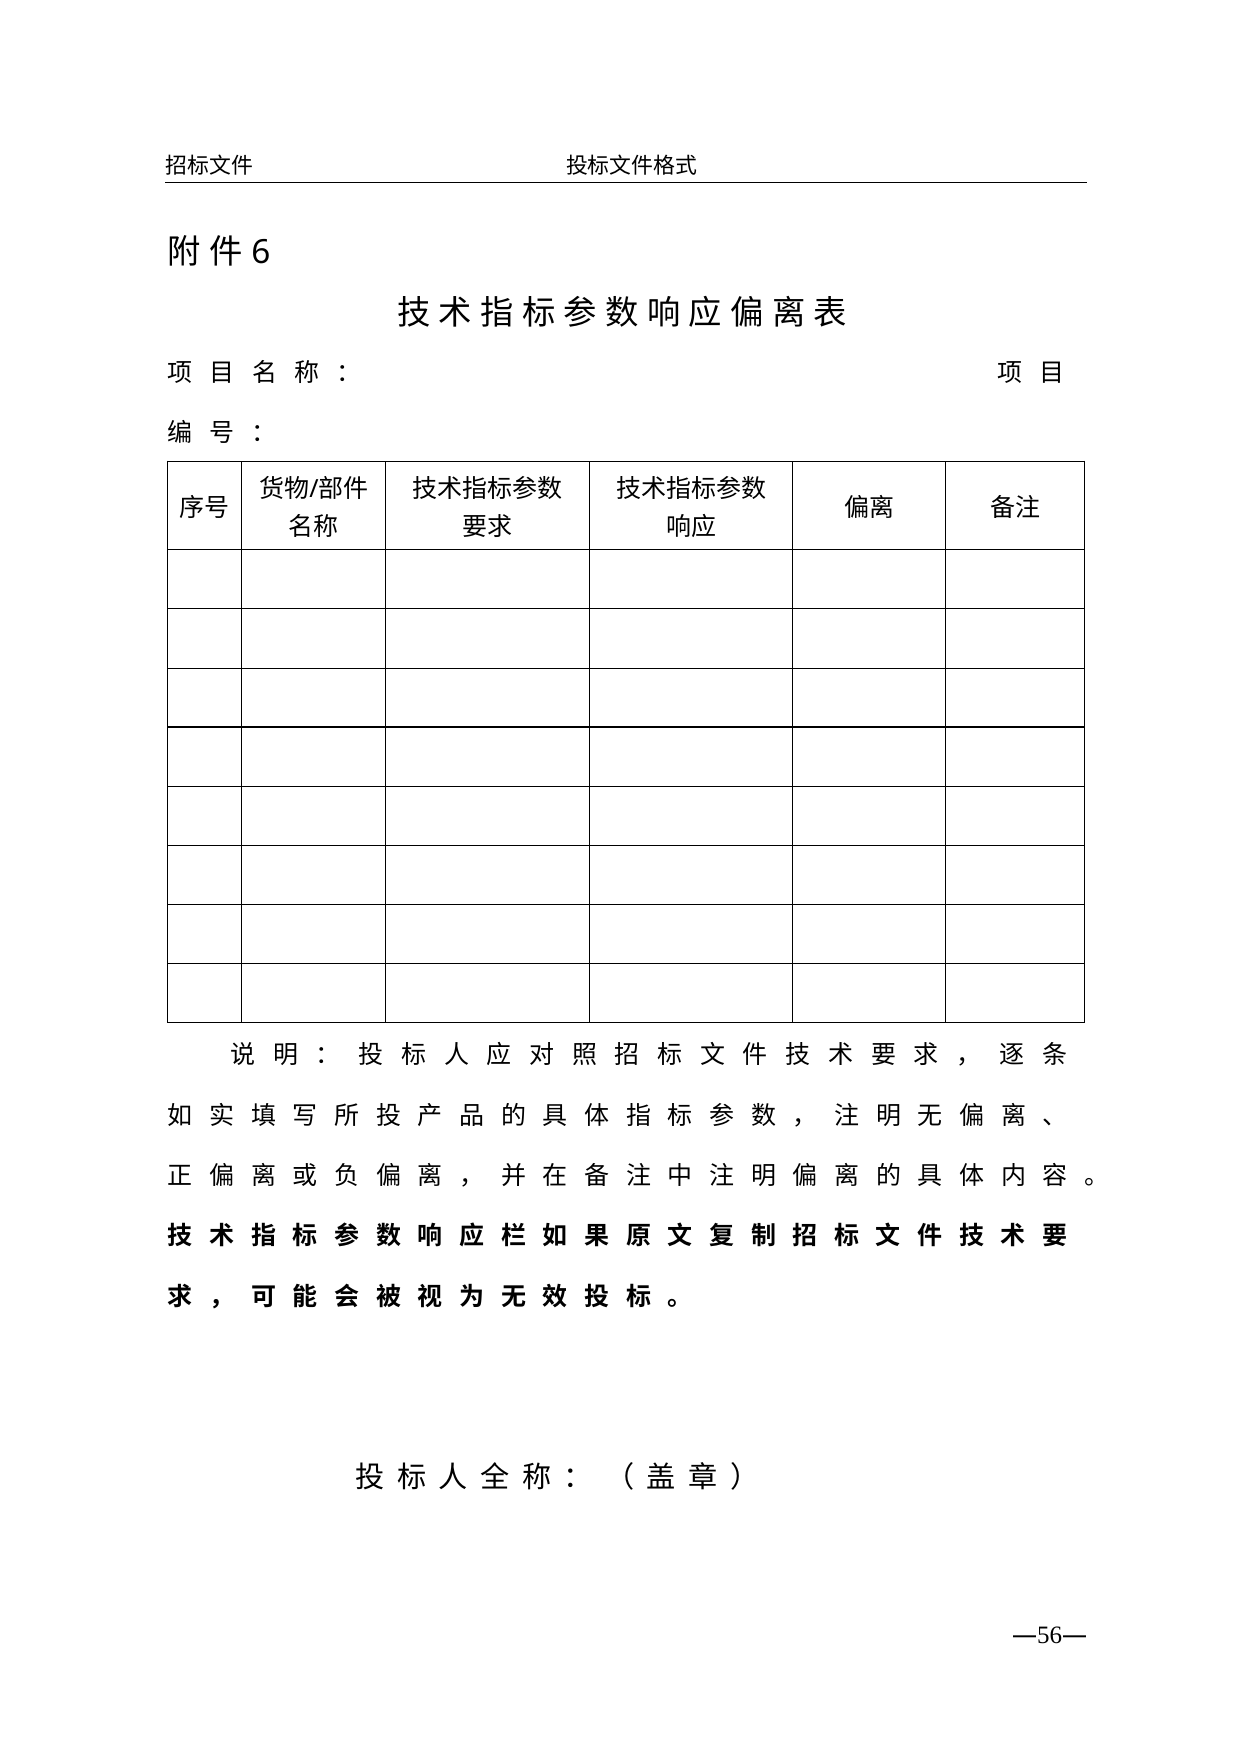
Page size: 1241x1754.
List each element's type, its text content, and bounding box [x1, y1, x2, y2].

text 说明：投标人应对照招标文件技术要求，逐条如实填写所投产品的具体指标参数，注明无偏离、正偏离或负偏离，并在备注中注明偏离的具体内容。技术指标参数响应栏如果原文复制招标文件技术要求，可能会被视为无效投标。 [168, 1023, 1084, 1324]
table_header 技术指标参数 要求 [386, 462, 589, 549]
text 投标人全称：（盖章） [168, 1445, 1084, 1505]
table_header 序号 [168, 462, 241, 549]
table_cell [386, 609, 589, 667]
table_cell [168, 550, 241, 608]
table_cell [168, 728, 241, 786]
table_cell [386, 787, 589, 844]
table_cell [590, 550, 792, 608]
table_cell [242, 550, 385, 608]
table_cell [793, 550, 945, 608]
table_cell [386, 669, 589, 726]
table_cell [946, 964, 1084, 1022]
table_cell [242, 964, 385, 1022]
table_cell [168, 609, 241, 667]
table_header 货物/部件 名称 [242, 462, 385, 549]
table_cell [168, 846, 241, 904]
table_cell [242, 669, 385, 726]
table_cell [590, 905, 792, 963]
table_cell [590, 669, 792, 726]
table_cell [242, 609, 385, 667]
table_cell [793, 905, 945, 963]
table_cell [946, 905, 1084, 963]
table_cell [793, 964, 945, 1022]
table_cell [168, 787, 241, 844]
table_cell [242, 905, 385, 963]
table_cell [242, 846, 385, 904]
table_cell [168, 964, 241, 1022]
text 项目名称： 项目编号： [168, 340, 1084, 461]
table_cell [242, 787, 385, 844]
table_cell [590, 609, 792, 667]
table_cell [946, 846, 1084, 904]
table_cell [242, 728, 385, 786]
table_cell [946, 669, 1084, 726]
table_cell [590, 728, 792, 786]
table_cell [793, 728, 945, 786]
table_cell [386, 846, 589, 904]
table_header 备注 [946, 462, 1084, 549]
table_cell [946, 609, 1084, 667]
table_cell [946, 728, 1084, 786]
table_cell [793, 846, 945, 904]
text 附件6 [168, 219, 1084, 280]
table_cell [386, 728, 589, 786]
table_cell [590, 846, 792, 904]
table_cell [793, 669, 945, 726]
table_cell [946, 550, 1084, 608]
table_cell [386, 550, 589, 608]
text 技术指标参数响应偏离表 [168, 280, 1084, 340]
table_header 技术指标参数 响应 [590, 462, 792, 549]
table_cell [386, 964, 589, 1022]
table_header 偏离 [793, 462, 945, 549]
table_cell [793, 787, 945, 844]
table_cell [168, 905, 241, 963]
table_cell [590, 964, 792, 1022]
table_cell [590, 787, 792, 844]
table_cell [793, 609, 945, 667]
table_cell [946, 787, 1084, 844]
table_cell [168, 669, 241, 726]
table_cell [386, 905, 589, 963]
